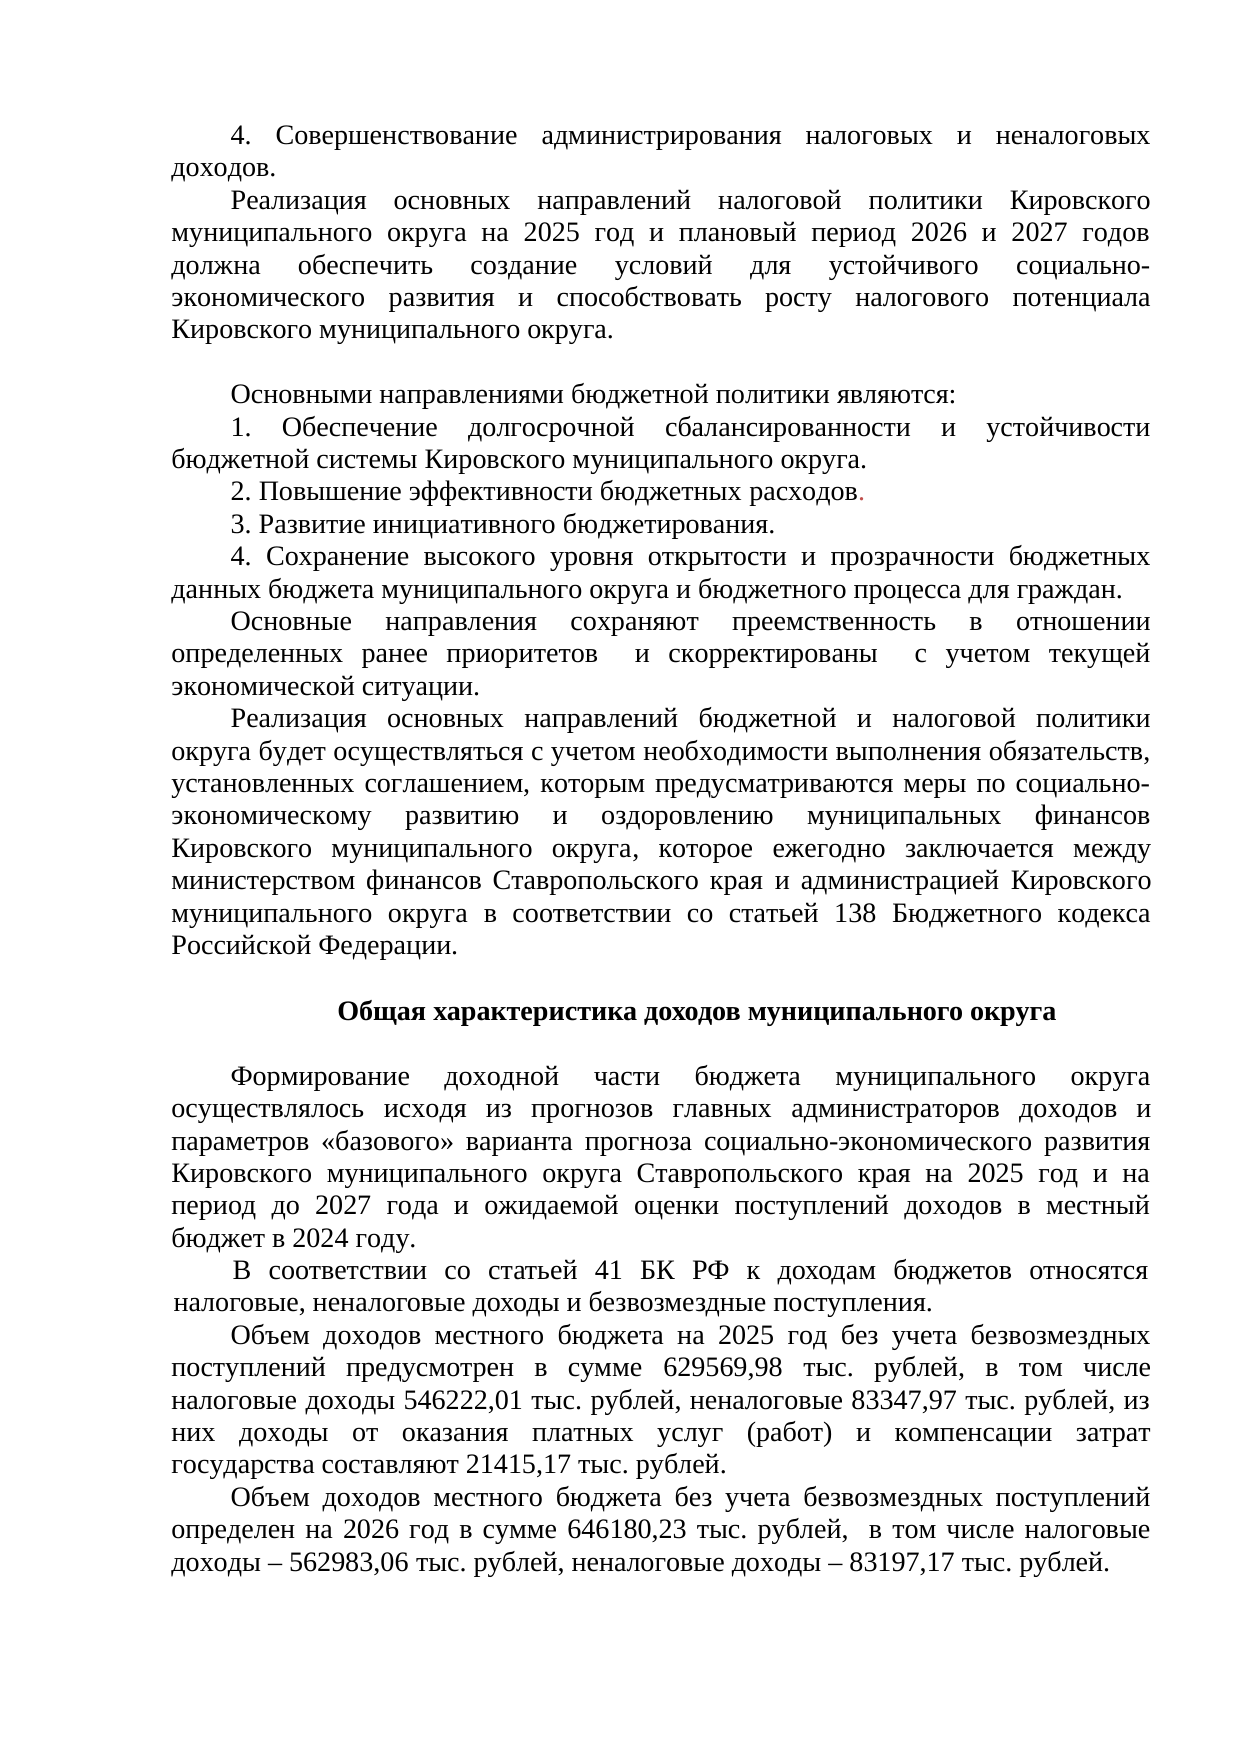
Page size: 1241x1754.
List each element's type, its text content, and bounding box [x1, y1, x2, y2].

text 3. Развитие инициативного бюджетирования. [171, 507, 1152, 539]
text Реализация основных направлений бюджетной и налоговой политики округа будет осуществляться с учетом необходимости выполнения обязательств, установленных соглашением, которым предусматриваются меры по социально-экономическому развитию и оздоровлению муниципальных финансов Кировского муниципального округа, которое ежегодно заключается между министерством финансов Ставропольского края и администрацией Кировского муниципального округа в соответствии со статьей 138 Бюджетного кодекса Российской Федерации. [171, 701, 1152, 960]
text В соответствии со статьей 41 БК РФ к доходам бюджетов относятся налоговые, неналоговые доходы и безвозмездные поступления. [173, 1253, 1149, 1318]
text 4. Сохранение высокого уровня открытости и прозрачности бюджетных данных бюджета муниципального округа и бюджетного процесса для граждан. [171, 539, 1152, 604]
text 4. Совершенствование администрирования налоговых и неналоговых доходов. [171, 118, 1152, 183]
text Основные направления сохраняют преемственность в отношении определенных ранее приоритетов и скорректированы с учетом текущей экономической ситуации. [171, 604, 1152, 701]
text 2. Повышение эффективности бюджетных расходов. [171, 474, 1152, 507]
text Формирование доходной части бюджета муниципального округа осуществлялось исходя из прогнозов главных администраторов доходов и параметров «базового» варианта прогноза социально-экономического развития Кировского муниципального округа Ставропольского края на 2025 год и на период до 2027 года и ожидаемой оценки поступлений доходов в местный бюджет в 2024 году. [171, 1059, 1152, 1253]
text Основными направлениями бюджетной политики являются: [171, 377, 1152, 410]
text Объем доходов местного бюджета без учета безвозмездных поступлений определен на 2026 год в сумме 646180,23 тыс. рублей, в том числе налоговые доходы – 562983,06 тыс. рублей, неналоговые доходы – 83197,17 тыс. рублей. [171, 1480, 1152, 1577]
text Реализация основных направлений налоговой политики Кировского муниципального округа на 2025 год и плановый период 2026 и 2027 годов должна обеспечить создание условий для устойчивого социально-экономического развития и способствовать росту налогового потенциала Кировского муниципального округа. [171, 183, 1152, 345]
text Общая характеристика доходов муниципального округа [244, 994, 1149, 1026]
text Объем доходов местного бюджета на 2025 год без учета безвозмездных поступлений предусмотрен в сумме 629569,98 тыс. рублей, в том числе налоговые доходы 546222,01 тыс. рублей, неналоговые 83347,97 тыс. рублей, из них доходы от оказания платных услуг (работ) и компенсации затрат государства составляют 21415,17 тыс. рублей. [171, 1318, 1152, 1480]
text 1. Обеспечение долгосрочной сбалансированности и устойчивости бюджетной системы Кировского муниципального округа. [171, 410, 1152, 474]
